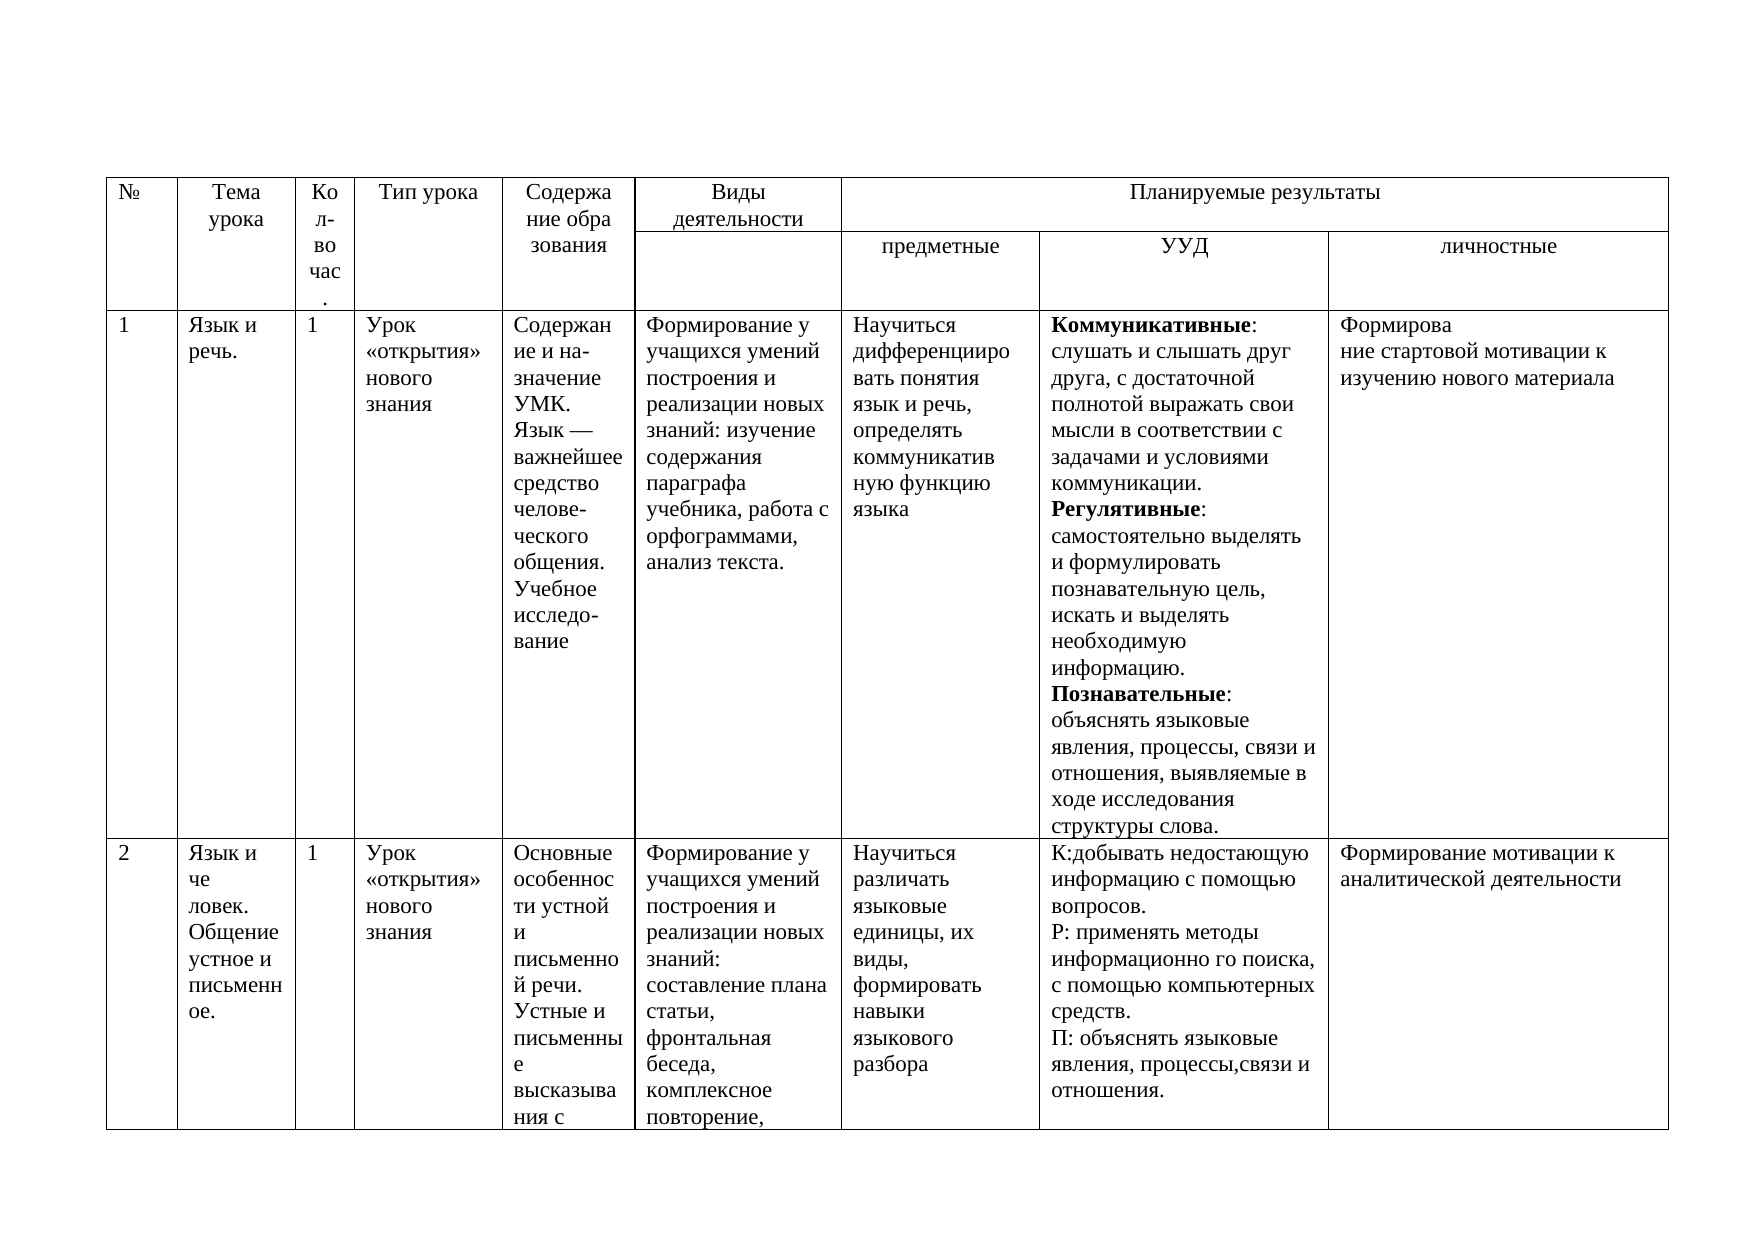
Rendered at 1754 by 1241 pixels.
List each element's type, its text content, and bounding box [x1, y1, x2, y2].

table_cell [842, 839, 1039, 1129]
table_cell Коммуникативные: слушать и слышать друг друга, с достаточной полнотой выражать свои мысли в соответствии с задачами и условиями коммуникации. Регулятивные: самостоятельно выделять и формулировать познавательную цель, искать и выделять необходимую информацию. Познавательные: объяснять языковые явления, процессы, связи и отношения, выявляемые в ходе исследования структуры слова. [1040, 311, 1328, 838]
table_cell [1040, 839, 1328, 1129]
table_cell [503, 839, 634, 1129]
table_cell Урок «открытия» нового знания [355, 311, 502, 838]
table_cell Формирование у учащихся умений построения и реализации новых знаний: изучение содержания параграфа учебника, работа с орфограммами, анализ текста. [636, 311, 841, 838]
table_cell УУД [1040, 232, 1328, 310]
table_header Кол-во час. [296, 178, 354, 310]
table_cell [1329, 839, 1668, 1129]
table_cell Формирова ние стартовой мотивации к изучению нового материала [1329, 311, 1668, 838]
table_header № [107, 178, 177, 310]
table_cell 2 [107, 839, 177, 1129]
table_cell Содержание и назначение УМК. Язык — важнейшее средство человеческого общения. Учебное исследование [503, 311, 634, 838]
table_header Виды деятельности [636, 178, 841, 231]
table_header Тема урока [178, 178, 295, 310]
table_header Тип урока [355, 178, 502, 310]
table_cell личностные [1329, 232, 1668, 310]
table_cell 1 [296, 311, 354, 838]
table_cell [355, 839, 502, 1129]
table_cell предметные [842, 232, 1039, 310]
table_header Планируемые результаты [842, 178, 1668, 231]
table_cell [636, 232, 841, 310]
table_cell Научиться дифференцииро вать понятия язык и речь, определять коммуникатив ную функцию языка [842, 311, 1039, 838]
table_header Содержа ние обра зования [503, 178, 634, 310]
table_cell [178, 839, 295, 1129]
table_cell Язык и речь. [178, 311, 295, 838]
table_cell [636, 839, 841, 1129]
table_cell 1 [107, 311, 177, 838]
table_cell 1 [296, 839, 354, 1129]
